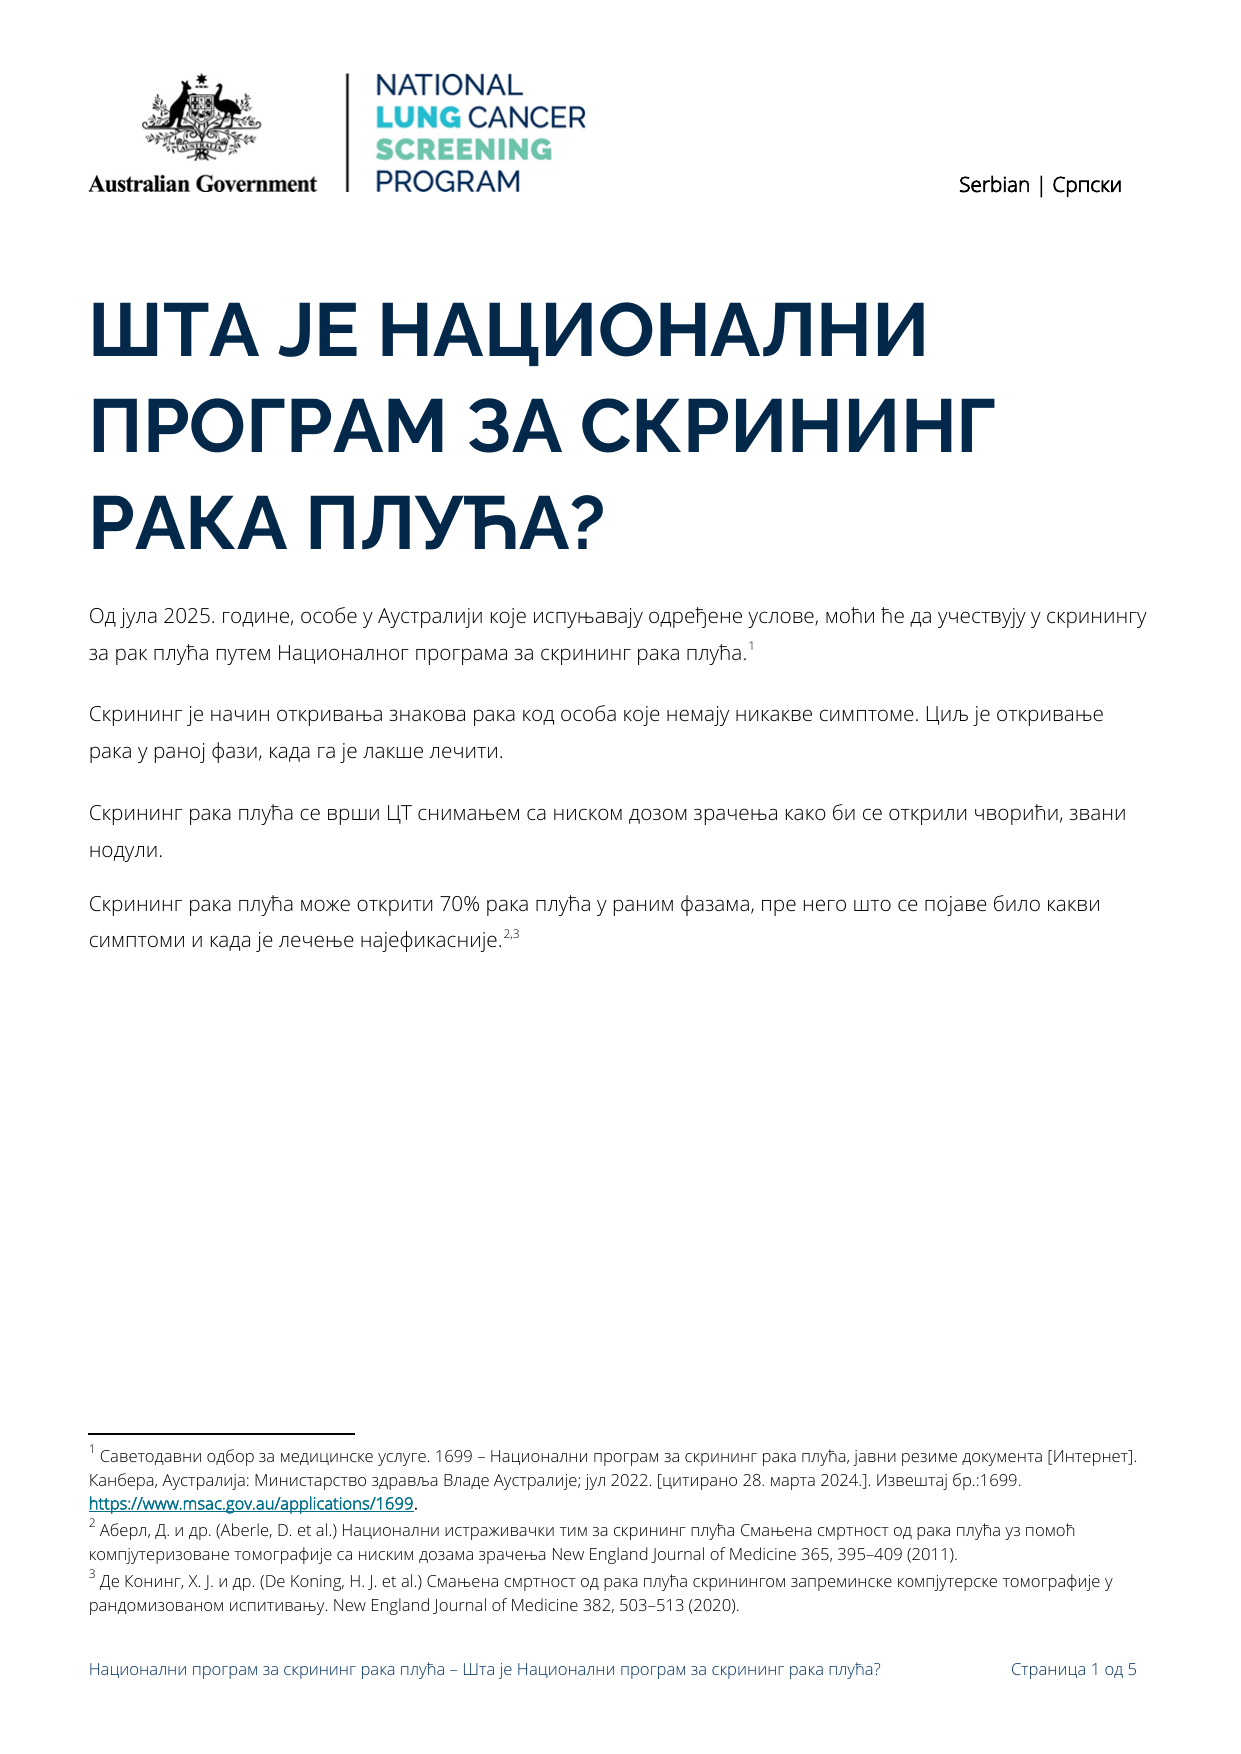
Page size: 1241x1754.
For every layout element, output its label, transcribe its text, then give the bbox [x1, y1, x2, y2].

text Скрининг рака плућа се врши ЦТ снимањем са ниском дозом зрачења како би се открили чворићи, звани нодули. [88, 798, 1152, 863]
text Скрининг је начин откривања знакова рака код особа које немају никакве симптоме. Циљ је откривање рака у раној фази, када га је лакше лечити. [88, 699, 1152, 765]
text Од јула 2025. године, особе у Аустралији које испуњавају одређене услове, моћи ће да учествују у скринингу за рак плућа путем Националног програма за скрининг рака плућа. [88, 601, 1152, 666]
text Скрининг рака плућа може открити 70% рака плућа у раним фазама, пре него што се појаве било какви симптоми и када је лечење најефикасније., [88, 889, 1152, 954]
subtitle ШТА ЈЕ НАЦИОНАЛНИ ПРОГРАМ ЗА СКРИНИНГ РАКА ПЛУЋА? [88, 285, 1152, 567]
picture [88, 73, 586, 192]
